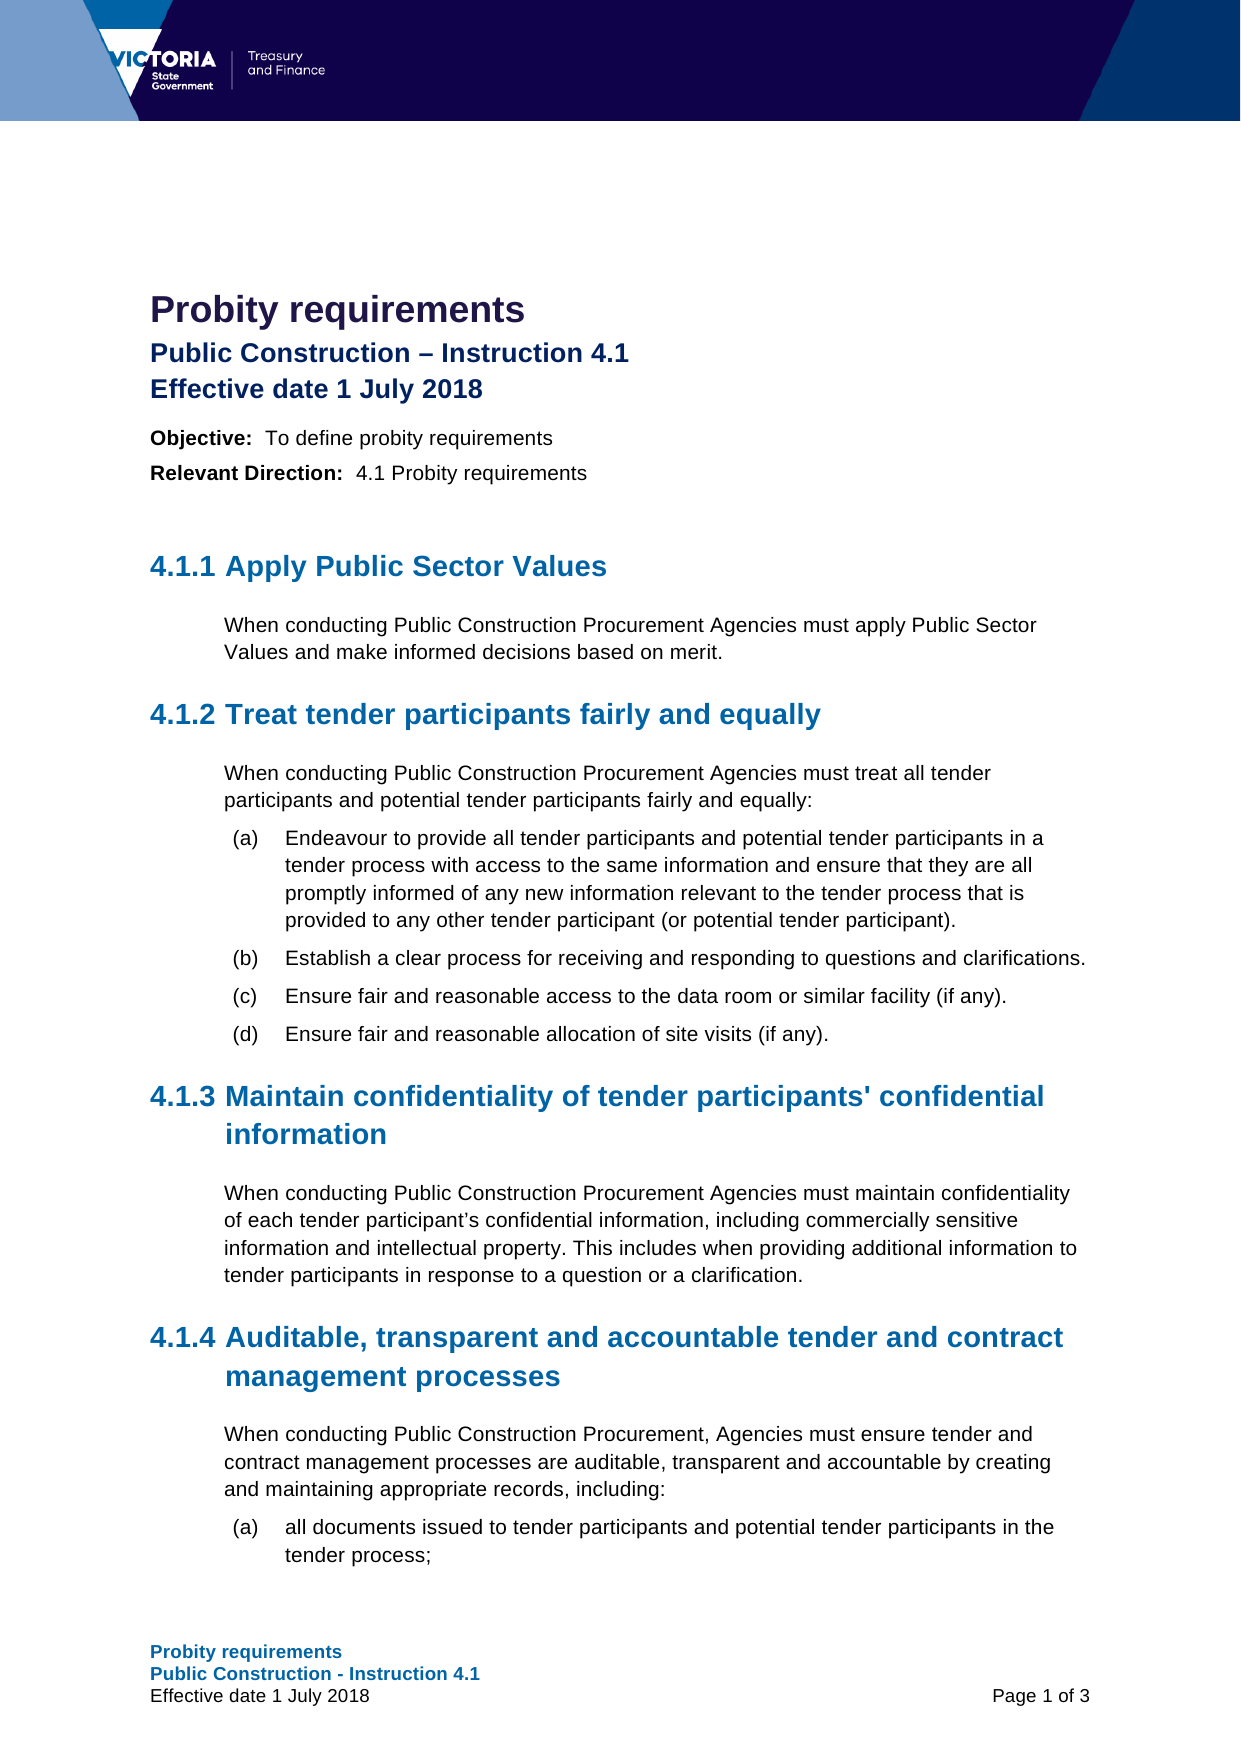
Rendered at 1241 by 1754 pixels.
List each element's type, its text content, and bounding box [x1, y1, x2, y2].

subtitle 4.1.4 Auditable, transparent and accountable tender and contract management processes [150, 1320, 1090, 1392]
subtitle Probity requirements [150, 287, 1090, 331]
text When conducting Public Construction Procurement Agencies must apply Public Sector Values and make informed decisions based on merit. [224, 613, 1090, 664]
text When conducting Public Construction Procurement, Agencies must ensure tender and contract management processes are auditable, transparent and accountable by creating and maintaining appropriate records, including: [224, 1422, 1090, 1501]
picture [0, 0, 1241, 121]
list Ensure fair and reasonable access to the data room or similar facility (if any). [232, 984, 1090, 1008]
subtitle 4.1.3 Maintain confidentiality of tender participants' confidential information [150, 1079, 1090, 1151]
subtitle 4.1.1 Apply Public Sector Values [150, 549, 1090, 583]
text When conducting Public Construction Procurement Agencies must maintain confidentiality of each tender participant’s confidential information, including commercially sensitive information and intellectual property. This includes when providing additional information to tender participants in response to a question or a clarification. [224, 1181, 1090, 1287]
list Establish a clear process for receiving and responding to questions and clarifications. [232, 946, 1090, 970]
list all documents issued to tender participants and potential tender participants in the tender process; [232, 1515, 1090, 1566]
list Endeavour to provide all tender participants and potential tender participants in a tender process with access to the same information and ensure that they are all promptly informed of any new information relevant to the tender process that is provided to any other tender participant (or potential tender participant). [232, 826, 1090, 932]
text Public Construction – Instruction 4.1 Effective date 1 July 2018 [150, 337, 1090, 404]
subtitle 4.1.2 Treat tender participants fairly and equally [150, 697, 1090, 730]
text Objective: To define probity requirements [150, 426, 1090, 449]
list Ensure fair and reasonable allocation of site visits (if any). [232, 1022, 1090, 1046]
text Relevant Direction: 4.1 Probity requirements [150, 461, 1090, 485]
text When conducting Public Construction Procurement Agencies must treat all tender participants and potential tender participants fairly and equally: [224, 760, 1090, 812]
